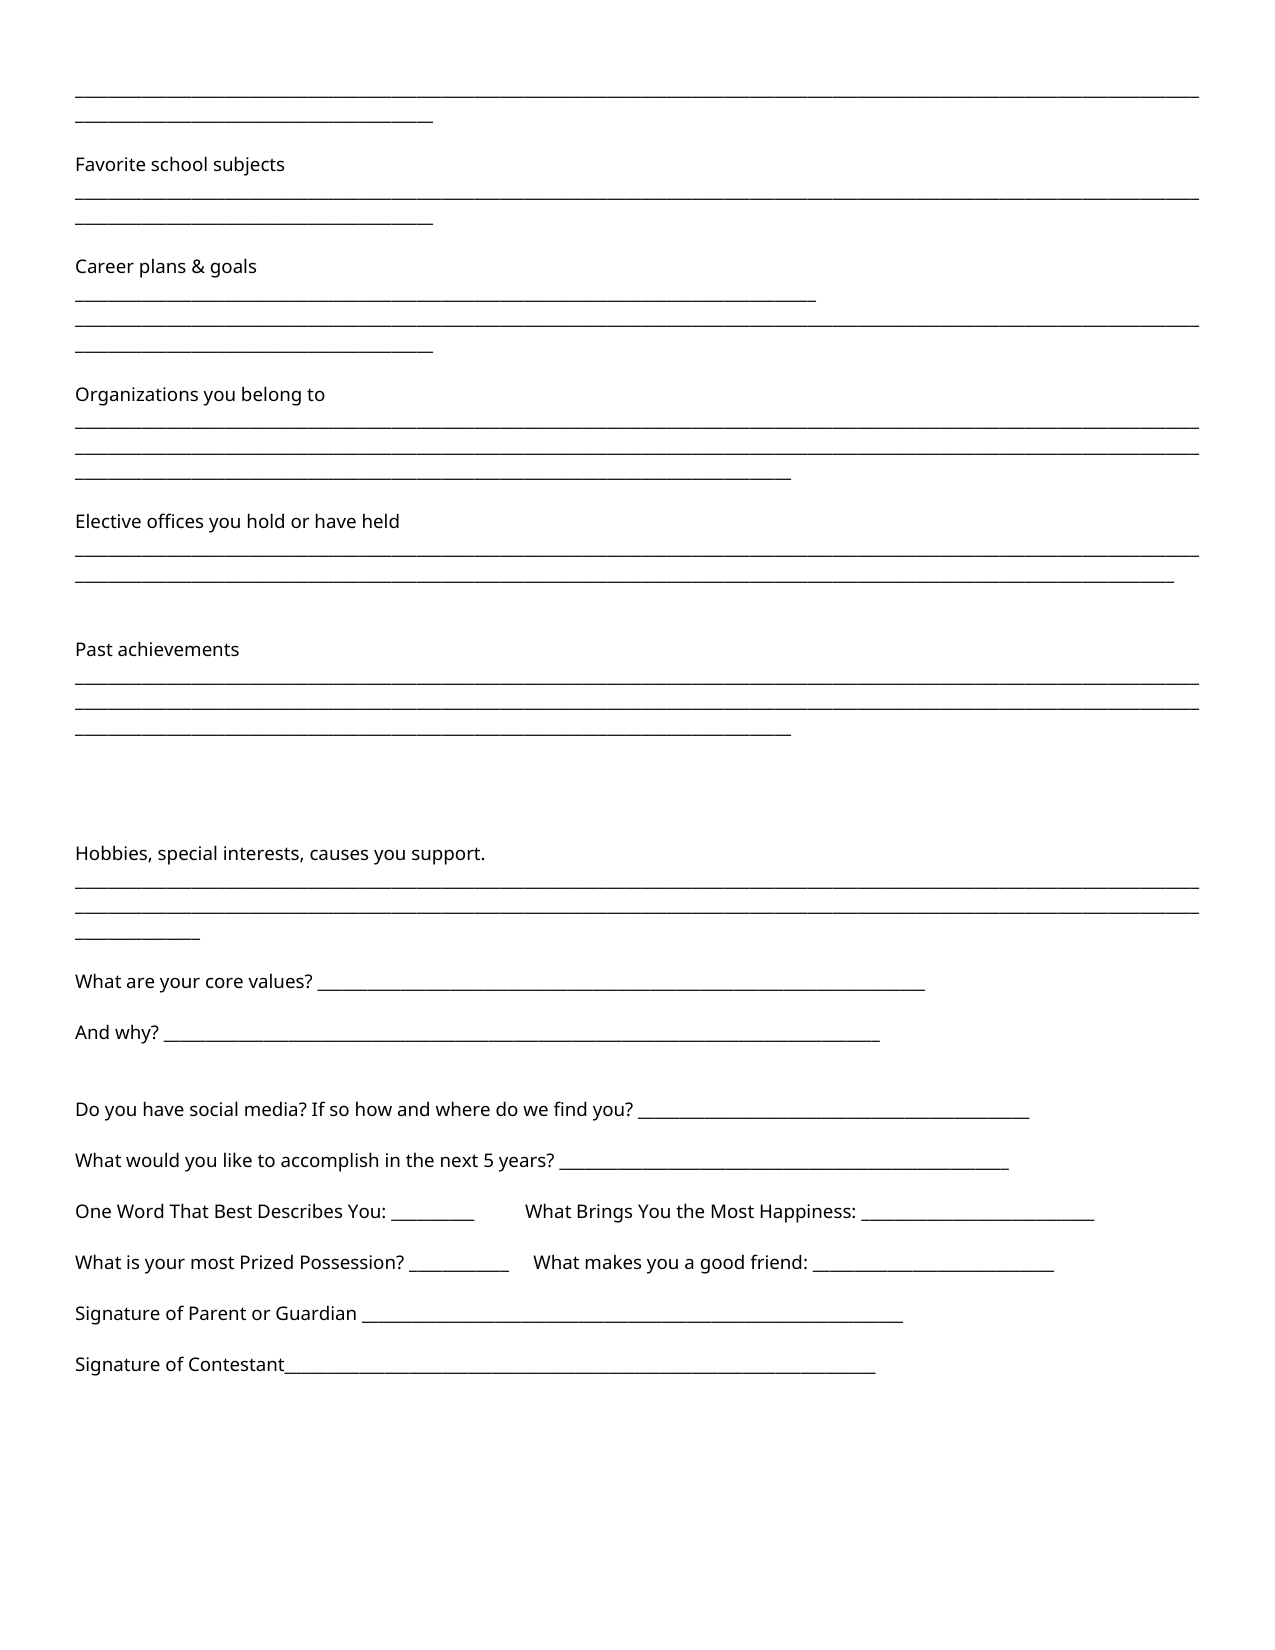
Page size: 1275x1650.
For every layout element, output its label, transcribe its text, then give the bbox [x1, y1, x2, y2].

text __________________________________________________________________________________________________________________________________________________________________________________ [75, 305, 1200, 356]
text What is your most Prized Possession? ____________ What makes you a good friend: _____________________________ [75, 1249, 1200, 1274]
text One Word That Best Describes You: __________ What Brings You the Most Happiness: ____________________________ [75, 1198, 1200, 1223]
text Signature of Parent or Guardian _________________________________________________________________ [75, 1300, 1200, 1326]
text ____________________________________________________________________________________________________________________________________________________________________________________________________________________________________________________________________________________________________________________________________________________________________ [75, 662, 1200, 738]
text __________________________________________________________________________________________________________________________________________________________________________________ [75, 177, 1200, 228]
text And why? ______________________________________________________________________________________ [75, 1019, 1200, 1045]
text Career plans & goals [75, 254, 1200, 279]
text Elective offices you hold or have held [75, 509, 1200, 534]
text What would you like to accomplish in the next 5 years? ______________________________________________________ [75, 1147, 1200, 1172]
text Hobbies, special interests, causes you support. [75, 841, 1200, 866]
text ____________________________________________________________________________________________________________________________________________________________________________________________________________________________________________________________________________________________________________________________________________________________________ [75, 407, 1200, 483]
text Do you have social media? If so how and where do we find you? _______________________________________________ [75, 1096, 1200, 1121]
text Favorite school subjects [75, 152, 1200, 177]
text __________________________________________________________________________________________________________________________________________________________________________________ [75, 75, 1200, 126]
text ___________________________________________________________________________________________________________________________________________________________________________________________________________________________________________________________________________ [75, 534, 1200, 585]
text What are your core values? _________________________________________________________________________ [75, 968, 1200, 994]
text Past achievements [75, 636, 1200, 662]
text Organizations you belong to [75, 381, 1200, 407]
text Signature of Contestant_______________________________________________________________________ [75, 1351, 1200, 1377]
text _________________________________________________________________________________________ [75, 279, 1200, 305]
text _____________________________________________________________________________________________________________________________________________________________________________________________________________________________________________________________________________________________ [75, 866, 1200, 943]
